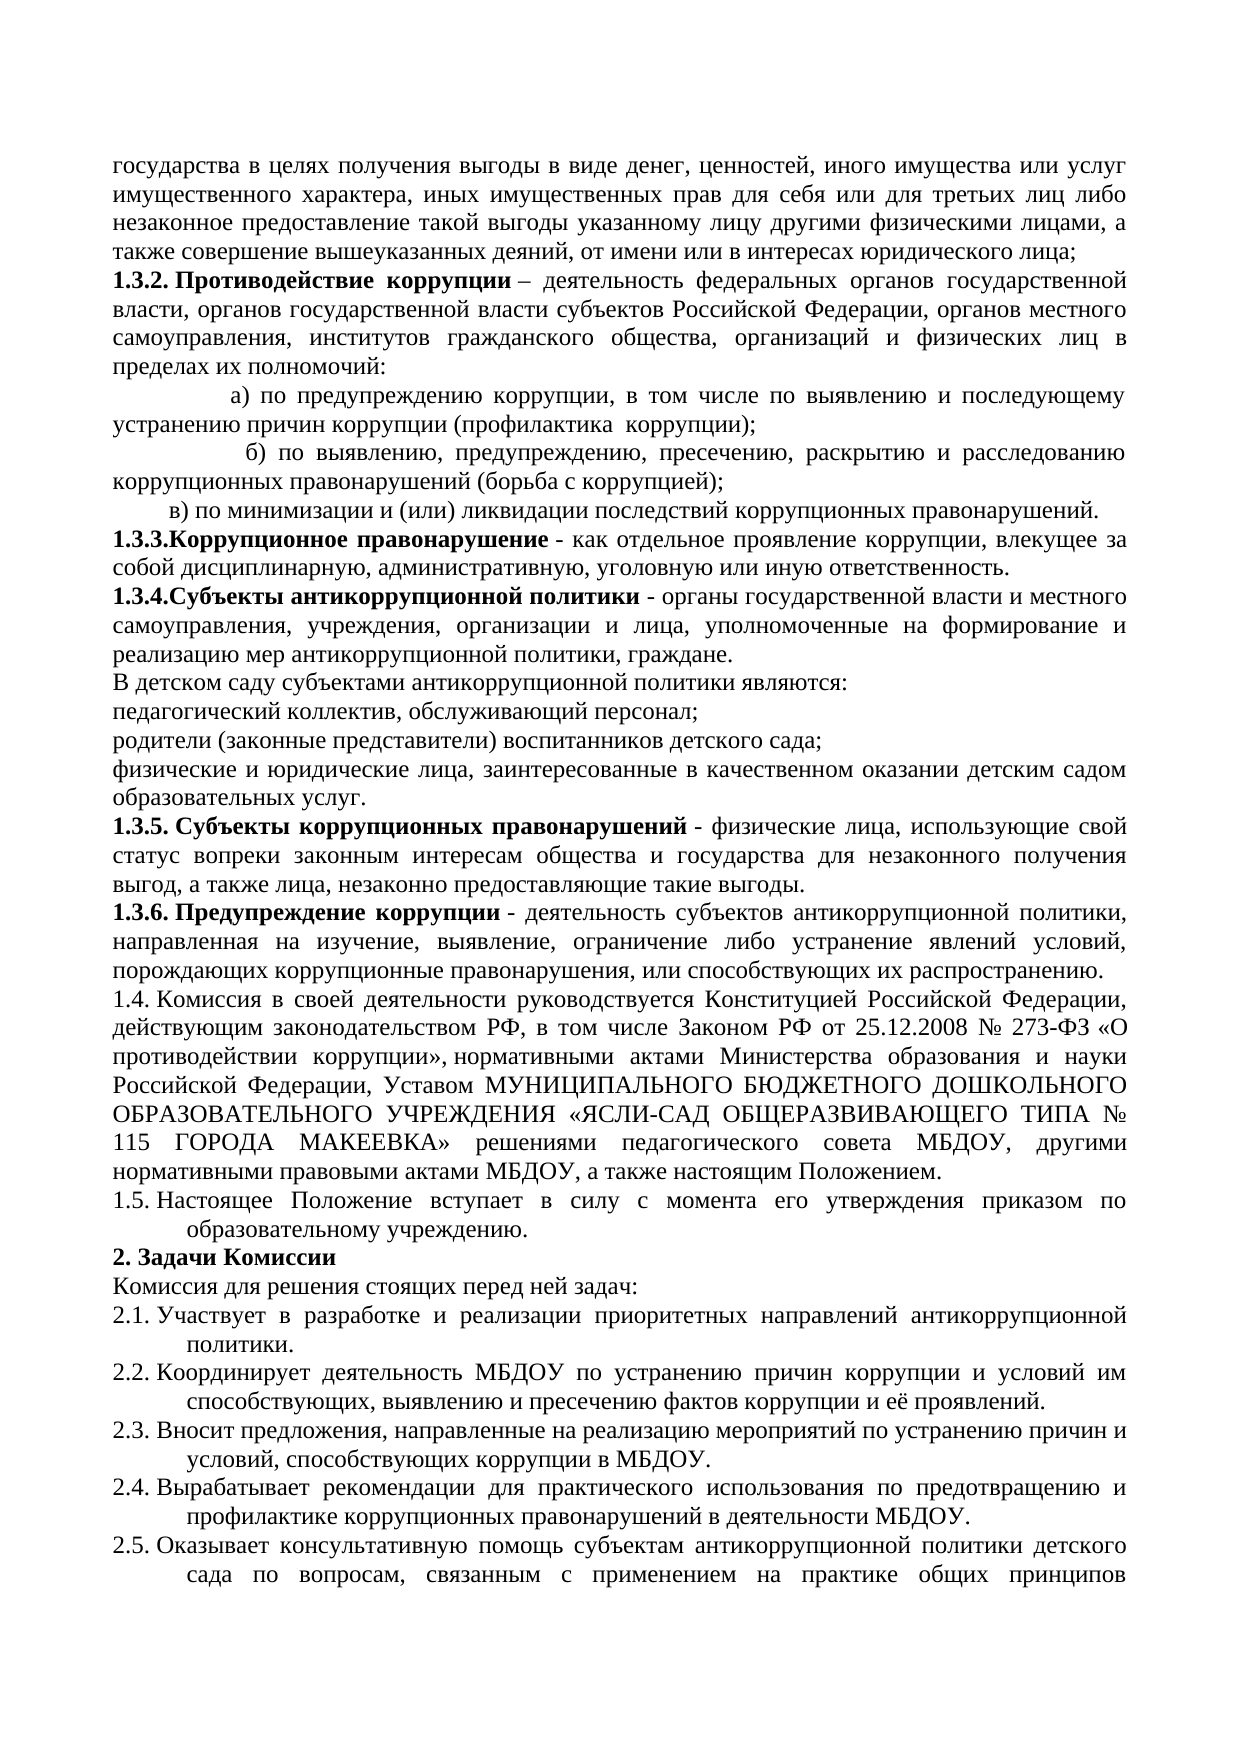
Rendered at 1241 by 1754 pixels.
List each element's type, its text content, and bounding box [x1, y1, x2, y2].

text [112, 1530, 1128, 1587]
text 1.3.2. Противодействие коррупции – деятельность федеральных органов государственной власти, органов государственной власти субъектов Российской Федерации, органов местного самоуправления, институтов гражданского общества, организаций и физических лиц в пределах их полномочий: [112, 265, 1128, 380]
text 1.5. Настоящее Положение вступает в силу с момента его утверждения приказом по образовательному учреждению. [112, 1185, 1128, 1242]
text 2.2. Координирует деятельность МБДОУ по устранению причин коррупции и условий им способствующих, выявлению и пресечению фактов коррупции и её проявлений. [112, 1357, 1128, 1415]
text 1.3.5. Субъекты коррупционных правонарушений - физические лица, использующие свой статус вопреки законным интересам общества и государства для незаконного получения выгод, а также лица, незаконно предоставляющие такие выгоды. [112, 811, 1128, 897]
text 2. Задачи Комиссии [112, 1242, 1128, 1271]
text 1.3.3.Коррупционное правонарушение - как отдельное проявление коррупции, влекущее за собой дисциплинарную, административную, уголовную или иную ответственность. [112, 524, 1128, 581]
text 1.4. Комиссия в своей деятельности руководствуется Конституцией Российской Федерации, действующим законодательством РФ, в том числе Законом РФ от 25.12.2008 № 273-ФЗ «О противодействии коррупции», нормативными актами Министерства образования и науки Российской Федерации, Уставом МУНИЦИПАЛЬНОГО БЮДЖЕТНОГО ДОШКОЛЬНОГО ОБРАЗОВАТЕЛЬНОГО УЧРЕЖДЕНИЯ «ЯСЛИ-САД ОБЩЕРАЗВИВАЮЩЕГО ТИПА № 115 ГОРОДА МАКЕЕВКА» решениями педагогического совета МБДОУ, другими нормативными правовыми актами МБДОУ, а также настоящим Положением. [112, 984, 1128, 1185]
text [112, 150, 1128, 265]
text а) по предупреждению коррупции, в том числе по выявлению и последующему устранению причин коррупции (профилактика коррупции); [112, 380, 1128, 437]
text 2.1. Участвует в разработке и реализации приоритетных направлений антикоррупционной политики. [112, 1300, 1128, 1357]
text физические и юридические лица, заинтересованные в качественном оказании детским садом образовательных услуг. [112, 754, 1128, 811]
text в) по минимизации и (или) ликвидации последствий коррупционных правонарушений. [112, 495, 1128, 524]
text педагогический коллектив, обслуживающий персонал; [112, 696, 1128, 725]
text В детском саду субъектами антикоррупционной политики являются: [112, 667, 1128, 696]
text 2.3. Вносит предложения, направленные на реализацию мероприятий по устранению причин и условий, способствующих коррупции в МБДОУ. [112, 1415, 1128, 1472]
text 1.3.4.Субъекты антикоррупционной политики - органы государственной власти и местного самоуправления, учреждения, организации и лица, уполномоченные на формирование и реализацию мер антикоррупционной политики, граждане. [112, 581, 1128, 667]
text б) по выявлению, предупреждению, пресечению, раскрытию и расследованию коррупционных правонарушений (борьба с коррупцией); [112, 437, 1128, 495]
text 2.4. Вырабатывает рекомендации для практического использования по предотвращению и профилактике коррупционных правонарушений в деятельности МБДОУ. [112, 1472, 1128, 1530]
text 1.3.6. Предупреждение коррупции - деятельность субъектов антикоррупционной политики, направленная на изучение, выявление, ограничение либо устранение явлений условий, порождающих коррупционные правонарушения, или способствующих их распространению. [112, 897, 1128, 984]
text Комиссия для решения стоящих перед ней задач: [112, 1271, 1128, 1300]
text родители (законные представители) воспитанников детского сада; [112, 725, 1128, 754]
